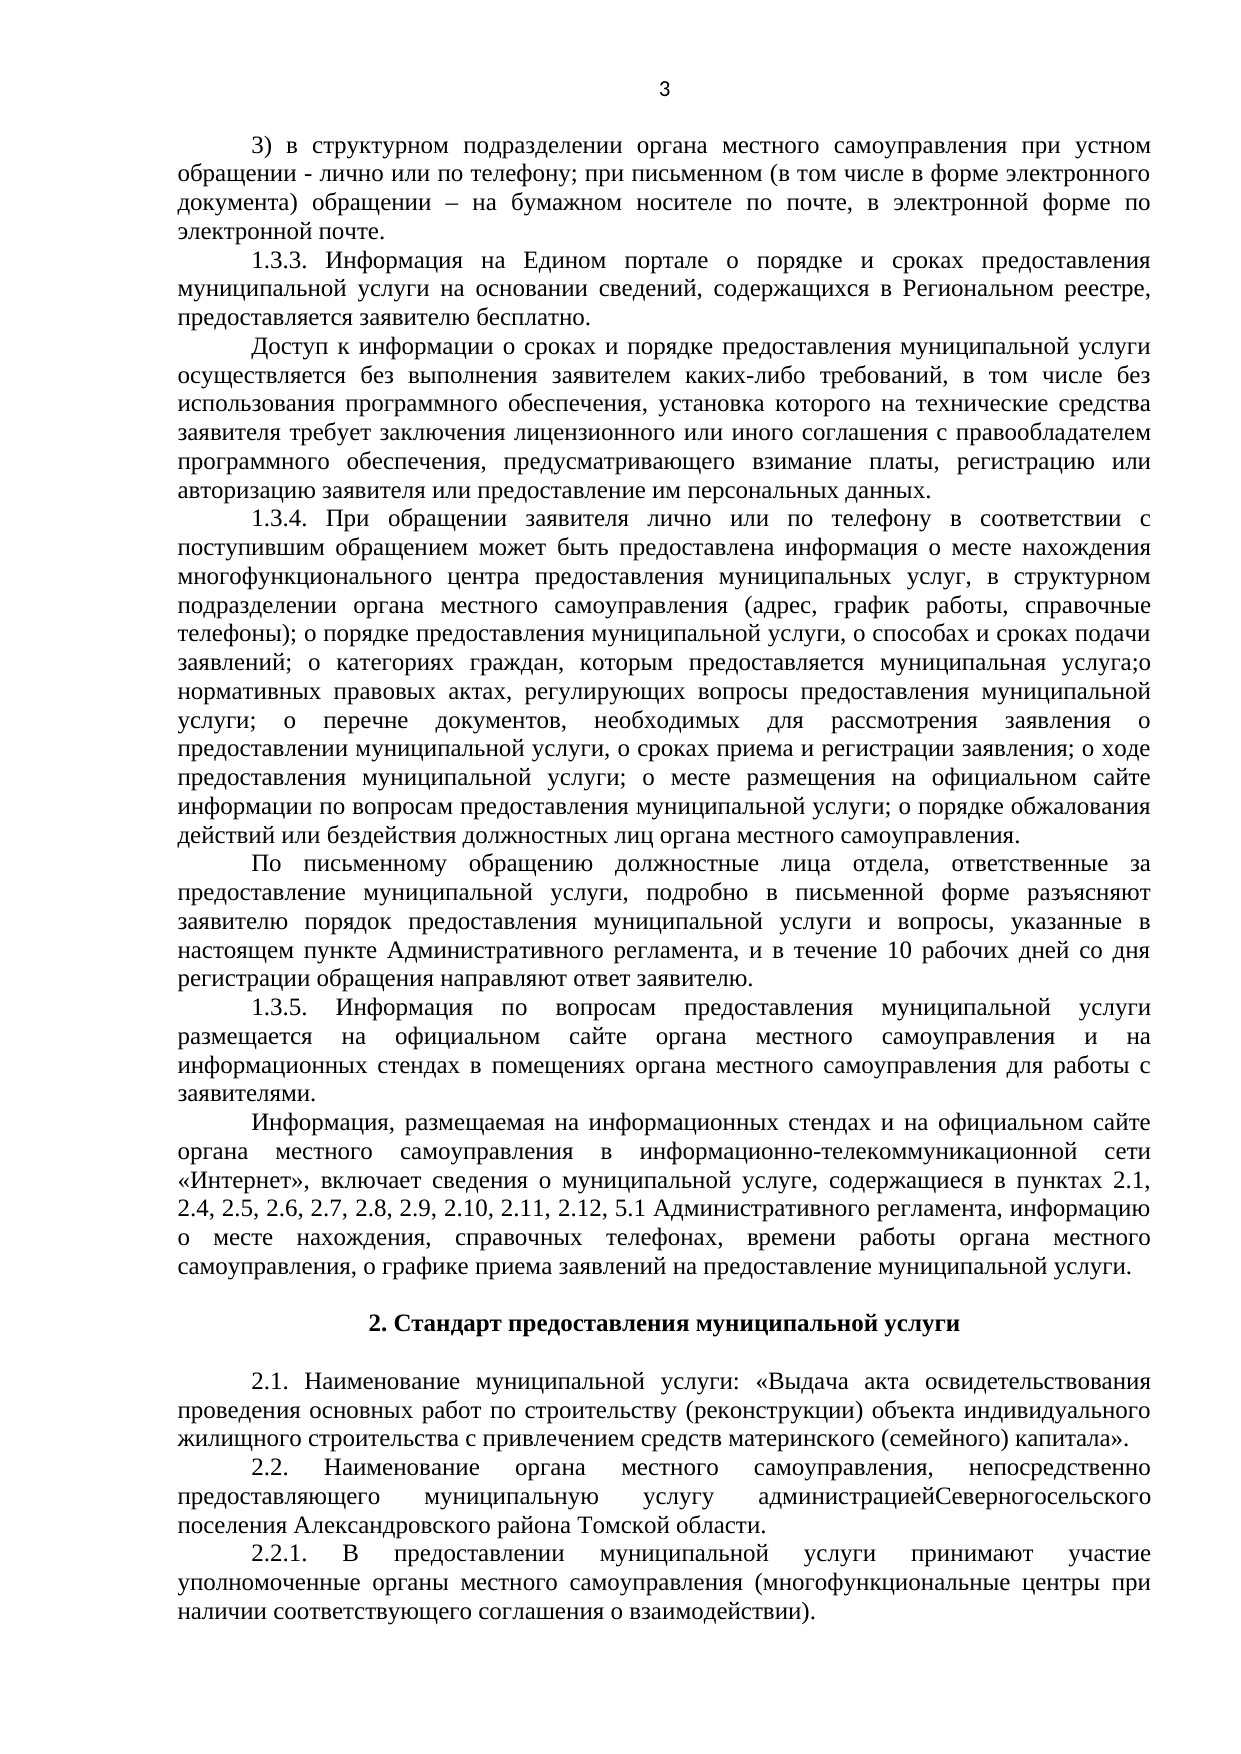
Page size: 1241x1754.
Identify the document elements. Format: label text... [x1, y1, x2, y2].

text 2.1. Наименование муниципальной услуги: «Выдача акта освидетельствования проведения основных работ по строительству (реконструкции) объекта индивидуального жилищного строительства с привлечением средств материнского (семейного) капитала». [177, 1366, 1152, 1452]
text Доступ к информации о сроках и порядке предоставления муниципальной услуги осуществляется без выполнения заявителем каких-либо требований, в том числе без использования программного обеспечения, установка которого на технические средства заявителя требует заключения лицензионного или иного соглашения с правообладателем программного обеспечения, предусматривающего взимание платы, регистрацию или авторизацию заявителя или предоставление им персональных данных. [177, 331, 1152, 503]
text Информация, размещаемая на информационных стендах и на официальном сайте органа местного самоуправления в информационно-телекоммуникационной сети «Интернет», включает сведения о муниципальной услуге, содержащиеся в пунктах 2.1, 2.4, 2.5, 2.6, 2.7, 2.8, 2.9, 2.10, 2.11, 2.12, 5.1 Административного регламента, информацию о месте нахождения, справочных телефонах, времени работы органа местного самоуправления, о графике приема заявлений на предоставление муниципальной услуги. [177, 1107, 1152, 1280]
text 2. Стандарт предоставления муниципальной услуги [177, 1308, 1152, 1337]
text 2.2.1. В предоставлении муниципальной услуги принимают участие уполномоченные органы местного самоуправления (многофункциональные центры при наличии соответствующего соглашения о взаимодействии). [177, 1538, 1152, 1625]
text 2.2. Наименование органа местного самоуправления, непосредственно предоставляющего муниципальную услугу администрациейСеверногосельского поселения Александровского района Томской области. [177, 1452, 1152, 1538]
text 3) в структурном подразделении органа местного самоуправления при устном обращении - лично или по телефону; при письменном (в том числе в форме электронного документа) обращении – на бумажном носителе по почте, в электронной форме по электронной почте. [177, 130, 1152, 245]
text По письменному обращению должностные лица отдела, ответственные за предоставление муниципальной услуги, подробно в письменной форме разъясняют заявителю порядок предоставления муниципальной услуги и вопросы, указанные в настоящем пункте Административного регламента, и в течение 10 рабочих дней со дня регистрации обращения направляют ответ заявителю. [177, 848, 1152, 992]
text 1.3.4. При обращении заявителя лично или по телефону в соответствии с поступившим обращением может быть предоставлена информация о месте нахождения многофункционального центра предоставления муниципальных услуг, в структурном подразделении органа местного самоуправления (адрес, график работы, справочные телефоны); о порядке предоставления муниципальной услуги, о способах и сроках подачи заявлений; о категориях граждан, которым предоставляется муниципальная услуга;о нормативных правовых актах, регулирующих вопросы предоставления муниципальной услуги; о перечне документов, необходимых для рассмотрения заявления о предоставлении муниципальной услуги, о сроках приема и регистрации заявления; о ходе предоставления муниципальной услуги; о месте размещения на официальном сайте информации по вопросам предоставления муниципальной услуги; о порядке обжалования действий или бездействия должностных лиц органа местного самоуправления. [177, 503, 1152, 848]
text 1.3.5. Информация по вопросам предоставления муниципальной услуги размещается на официальном сайте органа местного самоуправления и на информационных стендах в помещениях органа местного самоуправления для работы с заявителями. [177, 992, 1152, 1107]
text 1.3.3. Информация на Едином портале о порядке и сроках предоставления муниципальной услуги на основании сведений, содержащихся в Региональном реестре, предоставляется заявителю бесплатно. [177, 245, 1152, 331]
